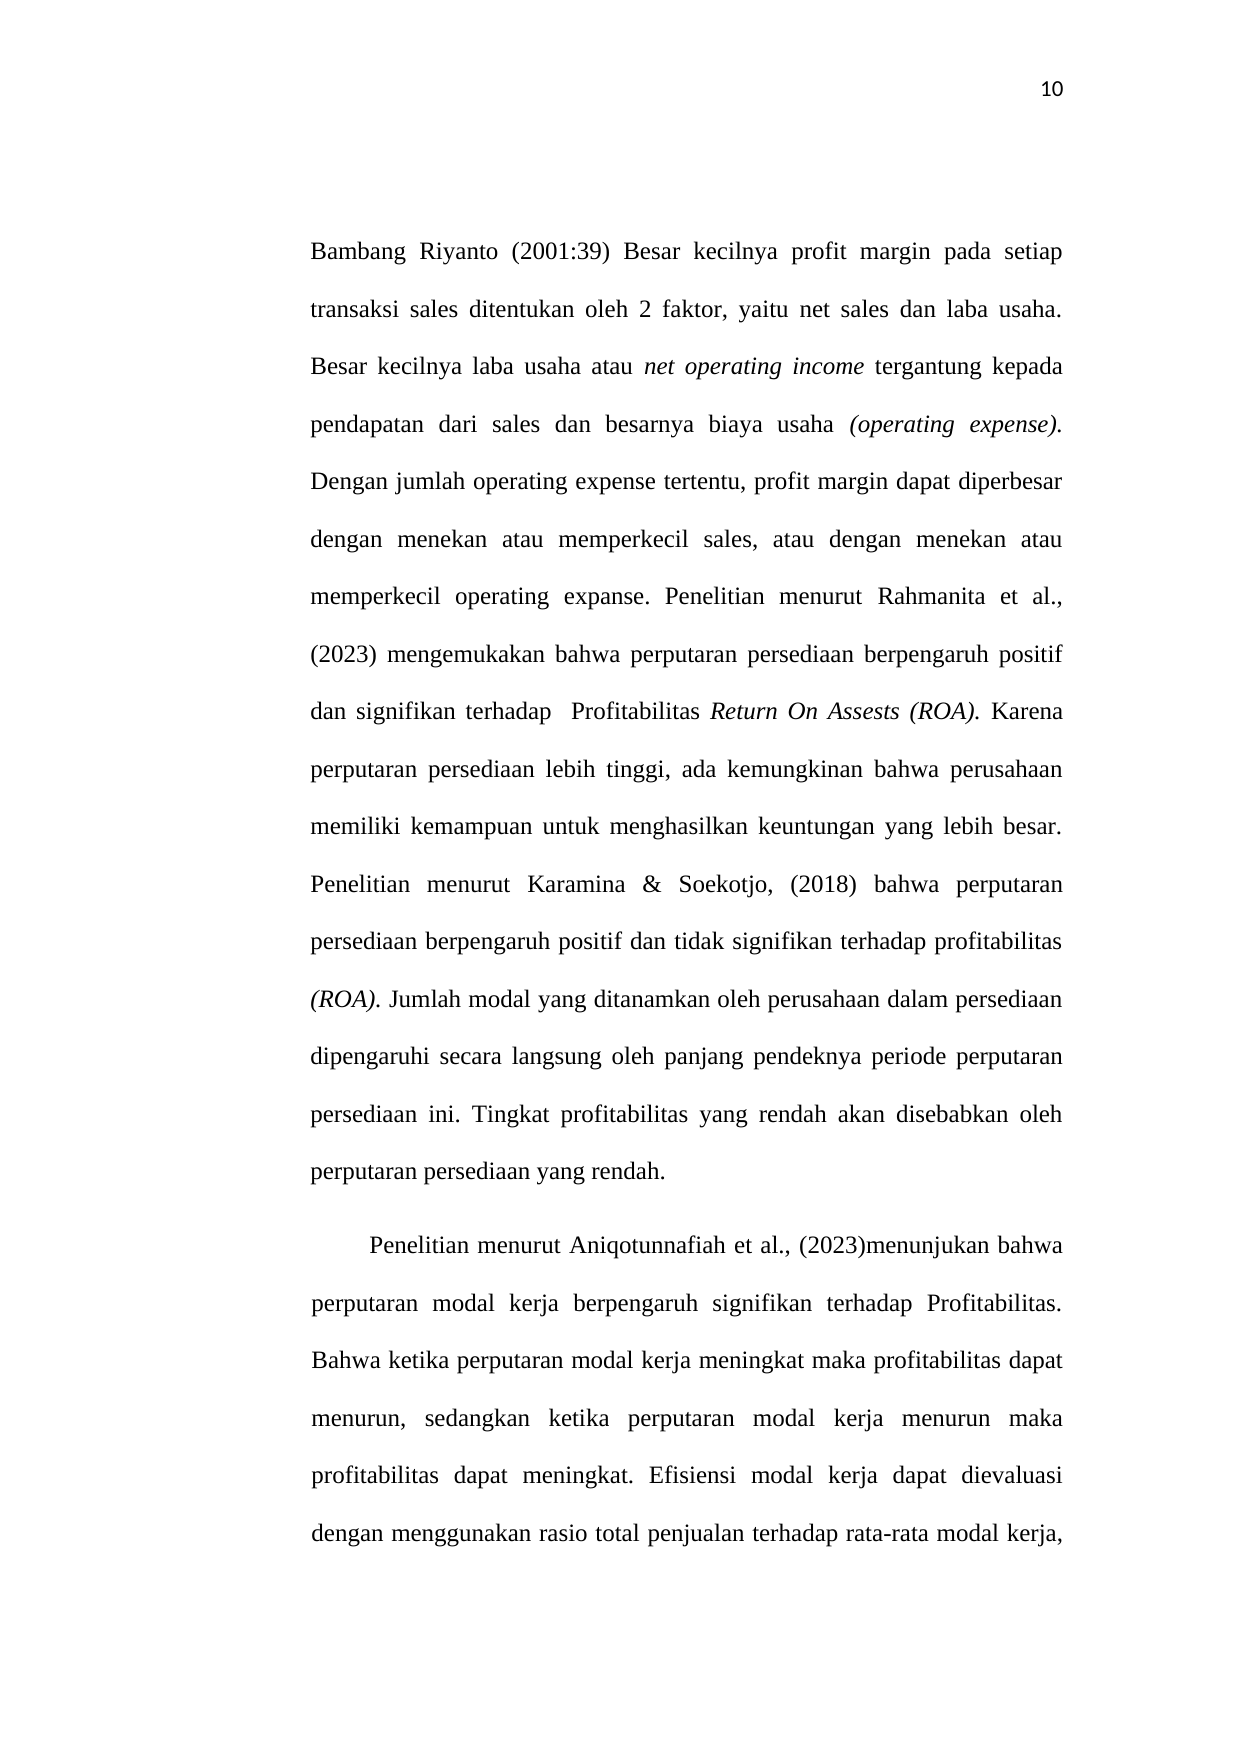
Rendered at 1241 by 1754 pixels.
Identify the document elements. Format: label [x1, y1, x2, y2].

text [310, 236, 1063, 1185]
text [311, 1230, 1063, 1547]
